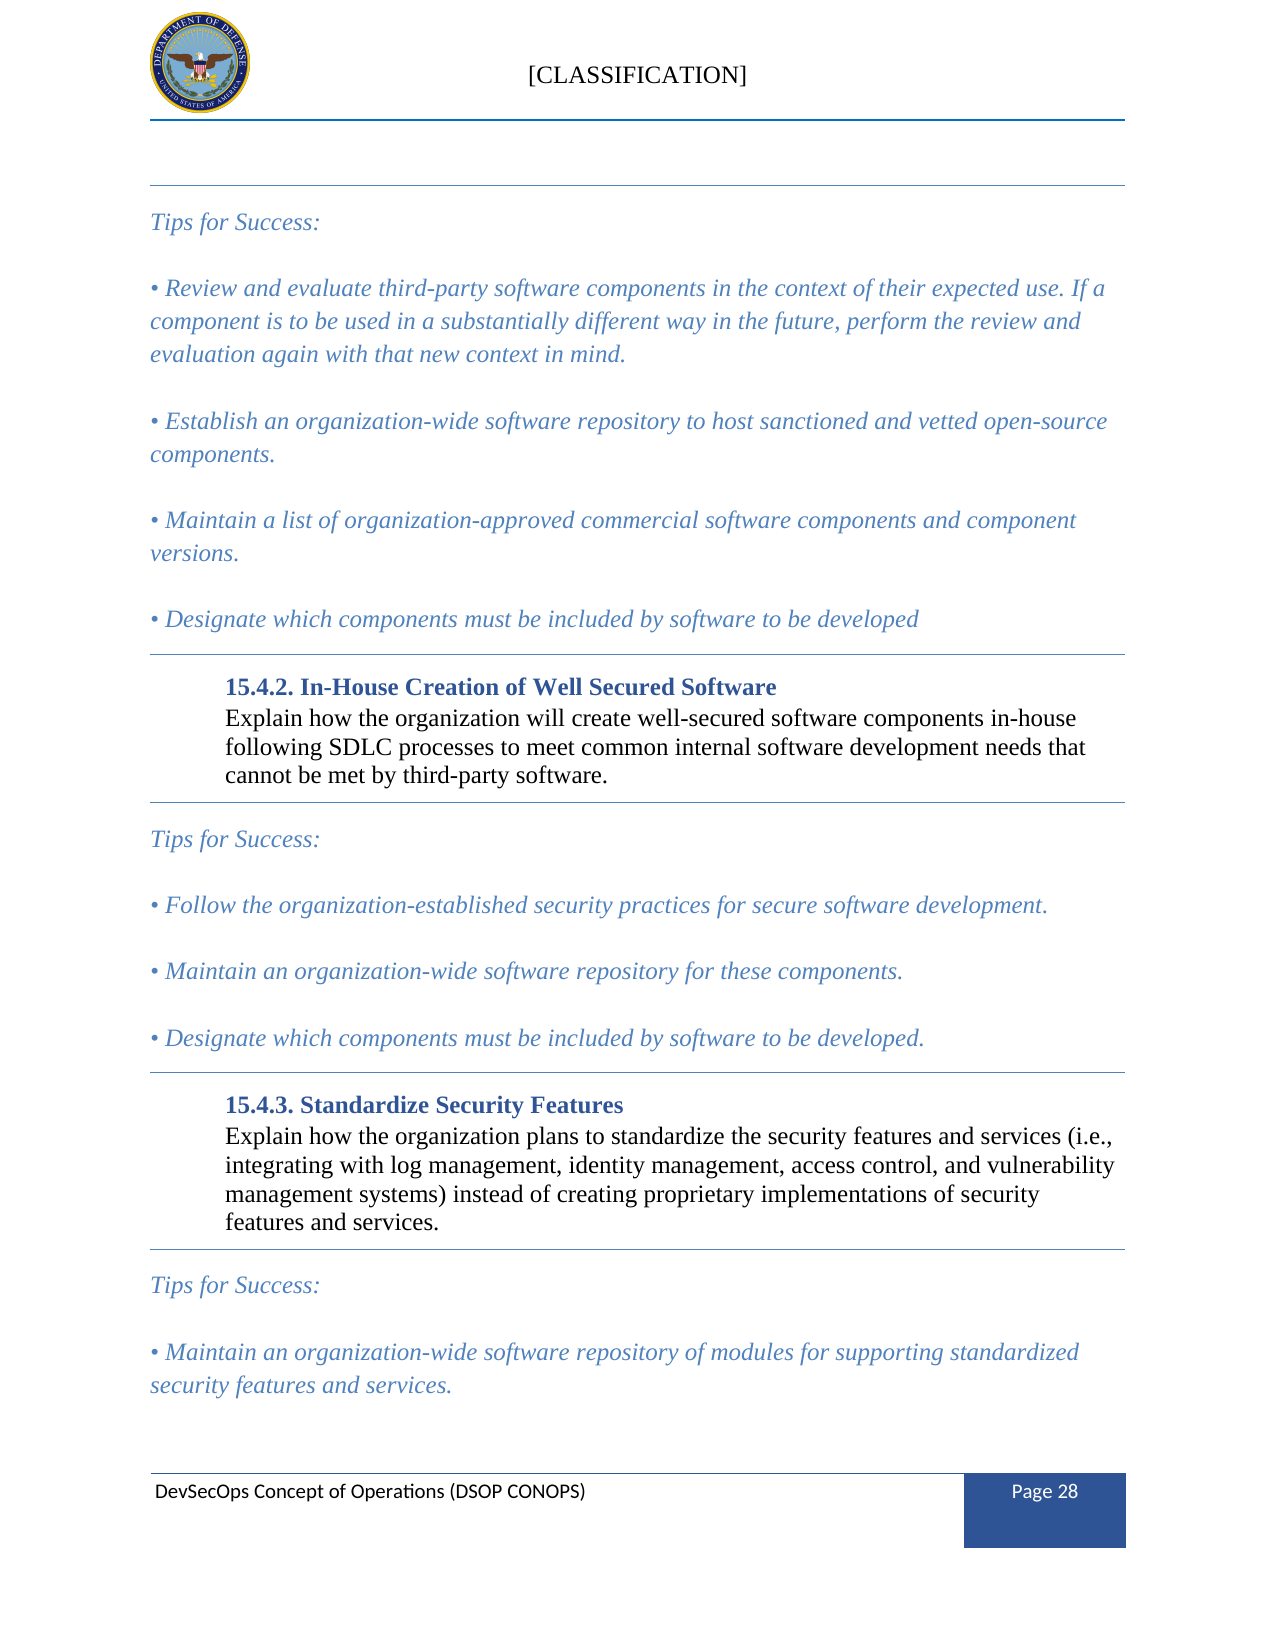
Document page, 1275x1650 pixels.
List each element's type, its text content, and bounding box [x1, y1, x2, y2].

text • Maintain an organization-wide software repository of modules for supporting standardized security features and services. [150, 1337, 1125, 1419]
text Tips for Success: [150, 186, 1125, 257]
picture [150, 12, 250, 113]
text • Maintain a list of organization-approved commercial software components and component versions. [150, 505, 1125, 588]
text • Designate which components must be included by software to be developed [150, 604, 1125, 654]
text Explain how the organization plans to standardize the security features and services (i.e., integrating with log management, identity management, access control, and vulnerability management systems) instead of creating proprietary implementations of security features and services. [225, 1121, 1125, 1236]
text • Review and evaluate third-party software components in the context of their expected use. If a component is to be used in a substantially different way in the future, perform the review and evaluation again with that new context in mind. [150, 273, 1125, 389]
subtitle Standardize Security Features [225, 1090, 1125, 1119]
text Explain how the organization will create well-secured software components in-house following SDLC processes to meet common internal software development needs that cannot be met by third-party software. [225, 703, 1125, 789]
text Tips for Success: [150, 803, 1125, 873]
subtitle In-House Creation of Well Secured Software [225, 672, 1125, 701]
text • Designate which components must be included by software to be developed. [150, 1023, 1125, 1072]
text Tips for Success: [150, 1250, 1125, 1320]
text • Follow the organization-established security practices for secure software development. [150, 890, 1125, 939]
text • Establish an organization-wide software repository to host sanctioned and vetted open-source components. [150, 406, 1125, 488]
text • Maintain an organization-wide software repository for these components. [150, 956, 1125, 1006]
